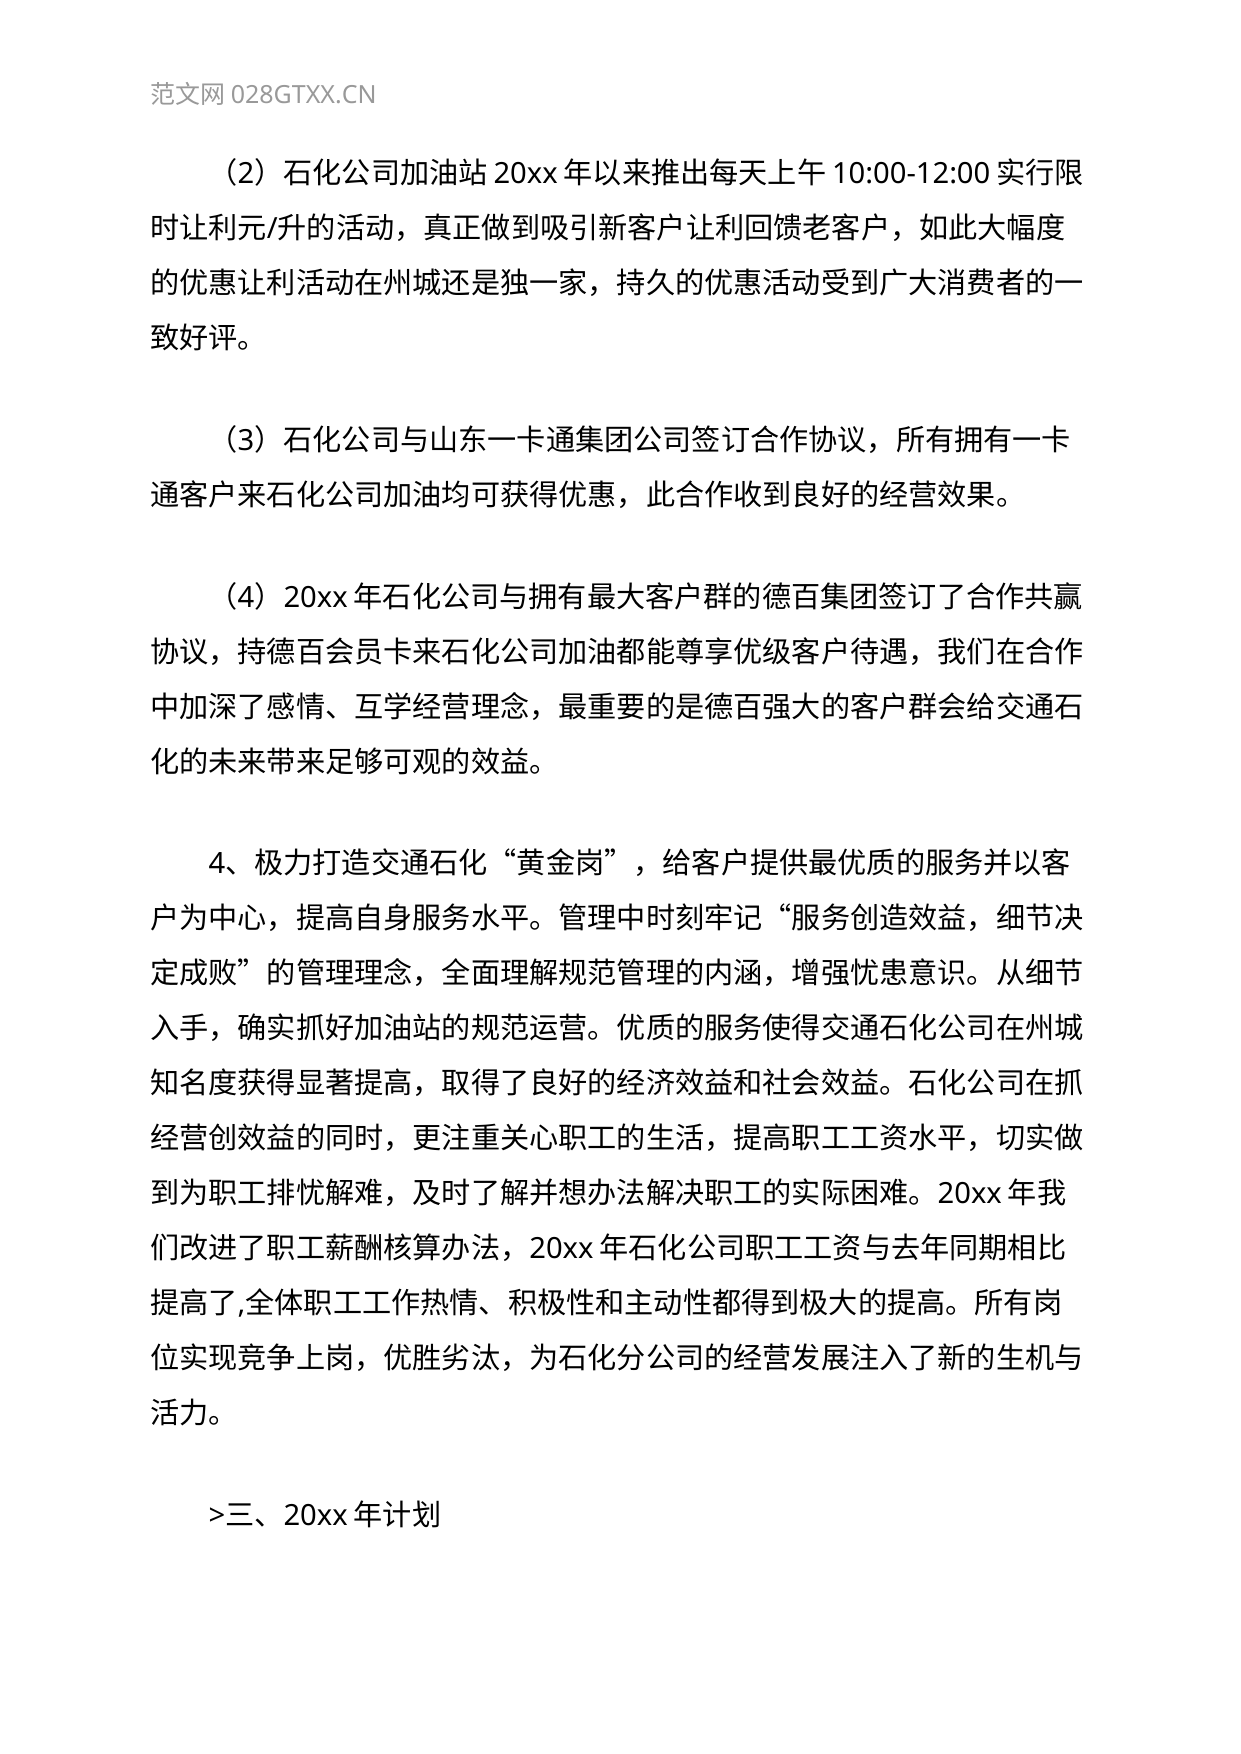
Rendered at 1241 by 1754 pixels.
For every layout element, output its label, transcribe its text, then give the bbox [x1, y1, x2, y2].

text （3）石化公司与山东一卡通集团公司签订合作协议，所有拥有一卡通客户来石化公司加油均可获得优惠，此合作收到良好的经营效果。 [150, 417, 1090, 514]
text >三、20xx年计划 [150, 1491, 1090, 1533]
text （2）石化公司加油站20xx年以来推出每天上午10:00-12:00实行限时让利元/升的活动，真正做到吸引新客户让利回馈老客户，如此大幅度的优惠让利活动在州城还是独一家，持久的优惠活动受到广大消费者的一致好评。 [150, 150, 1090, 357]
text 4、极力打造交通石化“黄金岗”，给客户提供最优质的服务并以客户为中心，提高自身服务水平。管理中时刻牢记“服务创造效益，细节决定成败”的管理理念，全面理解规范管理的内涵，增强忧患意识。从细节入手，确实抓好加油站的规范运营。优质的服务使得交通石化公司在州城知名度获得显著提高，取得了良好的经济效益和社会效益。石化公司在抓经营创效益的同时，更注重关心职工的生活，提高职工工资水平，切实做到为职工排忧解难，及时了解并想办法解决职工的实际困难。20xx年我们改进了职工薪酬核算办法，20xx年石化公司职工工资与去年同期相比提高了,全体职工工作热情、积极性和主动性都得到极大的提高。所有岗位实现竞争上岗，优胜劣汰，为石化分公司的经营发展注入了新的生机与活力。 [150, 840, 1090, 1432]
text （4）20xx年石化公司与拥有最大客户群的德百集团签订了合作共赢协议，持德百会员卡来石化公司加油都能尊享优级客户待遇，我们在合作中加深了感情、互学经营理念，最重要的是德百强大的客户群会给交通石化的未来带来足够可观的效益。 [150, 573, 1090, 781]
